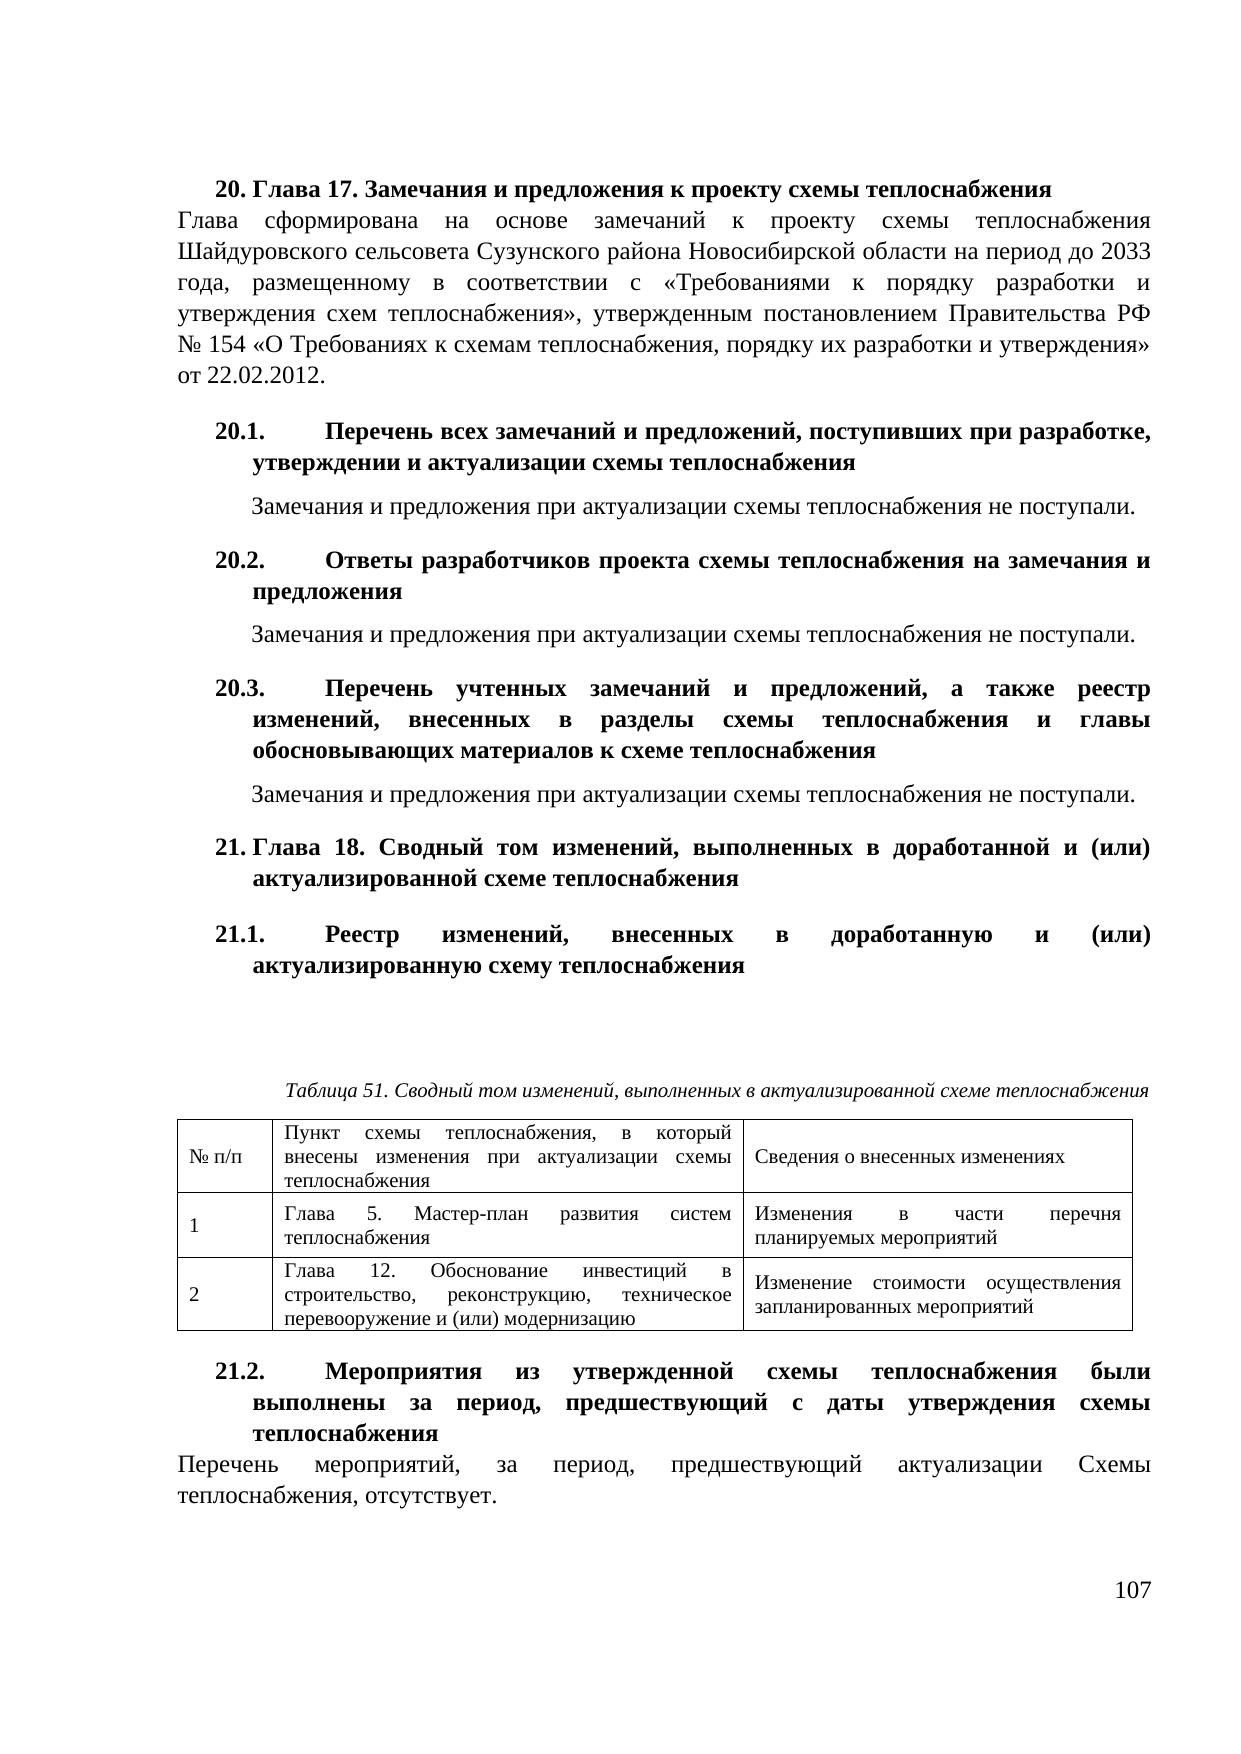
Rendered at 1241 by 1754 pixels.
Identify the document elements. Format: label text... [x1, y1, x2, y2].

subtitle Ответы разработчиков проекта схемы теплоснабжения на замечания и предложения [215, 545, 1152, 604]
text Глава сформирована на основе замечаний к проекту схемы теплоснабжения Шайдуровского сельсовета Сузунского района Новосибирской области на период до 2033 года, размещенному в соответствии с «Требованиями к порядку разработки и утверждения схем теплоснабжения», утвержденным постановлением Правительства РФ № 154 «О Требованиях к схемам теплоснабжения, порядку их разработки и утверждения» от 22.02.2012. [177, 205, 1152, 389]
subtitle Перечень учтенных замечаний и предложений, а также реестр изменений, внесенных в разделы схемы теплоснабжения и главы обосновывающих материалов к схеме теплоснабжения [215, 673, 1152, 764]
text Перечень мероприятий, за период, предшествующий актуализации Схемы теплоснабжения, отсутствует. [177, 1449, 1152, 1509]
subtitle Перечень всех замечаний и предложений, поступивших при разработке, утверждении и актуализации схемы теплоснабжения [215, 416, 1152, 476]
text Замечания и предложения при актуализации схемы теплоснабжения не поступали. [177, 491, 1152, 520]
text Таблица 51. Сводный том изменений, выполненных в актуализированной схеме теплоснабжения [132, 1077, 1152, 1102]
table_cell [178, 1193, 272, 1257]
subtitle Мероприятия из утвержденной схемы теплоснабжения были выполнены за период, предшествующий с даты утверждения схемы теплоснабжения [215, 1356, 1152, 1447]
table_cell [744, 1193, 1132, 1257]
subtitle Глава 18. Сводный том изменений, выполненных в доработанной и (или) актуализированной схеме теплоснабжения [215, 832, 1152, 892]
subtitle Глава 17. Замечания и предложения к проекту схемы теплоснабжения [215, 174, 1152, 203]
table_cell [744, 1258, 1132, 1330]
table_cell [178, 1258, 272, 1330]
text Замечания и предложения при актуализации схемы теплоснабжения не поступали. [177, 619, 1152, 648]
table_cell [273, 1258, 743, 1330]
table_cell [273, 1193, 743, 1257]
subtitle Реестр изменений, внесенных в доработанную и (или) актуализированную схему теплоснабжения [215, 919, 1152, 979]
text Замечания и предложения при актуализации схемы теплоснабжения не поступали. [177, 779, 1152, 807]
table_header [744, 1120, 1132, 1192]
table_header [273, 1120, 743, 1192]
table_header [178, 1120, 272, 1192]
